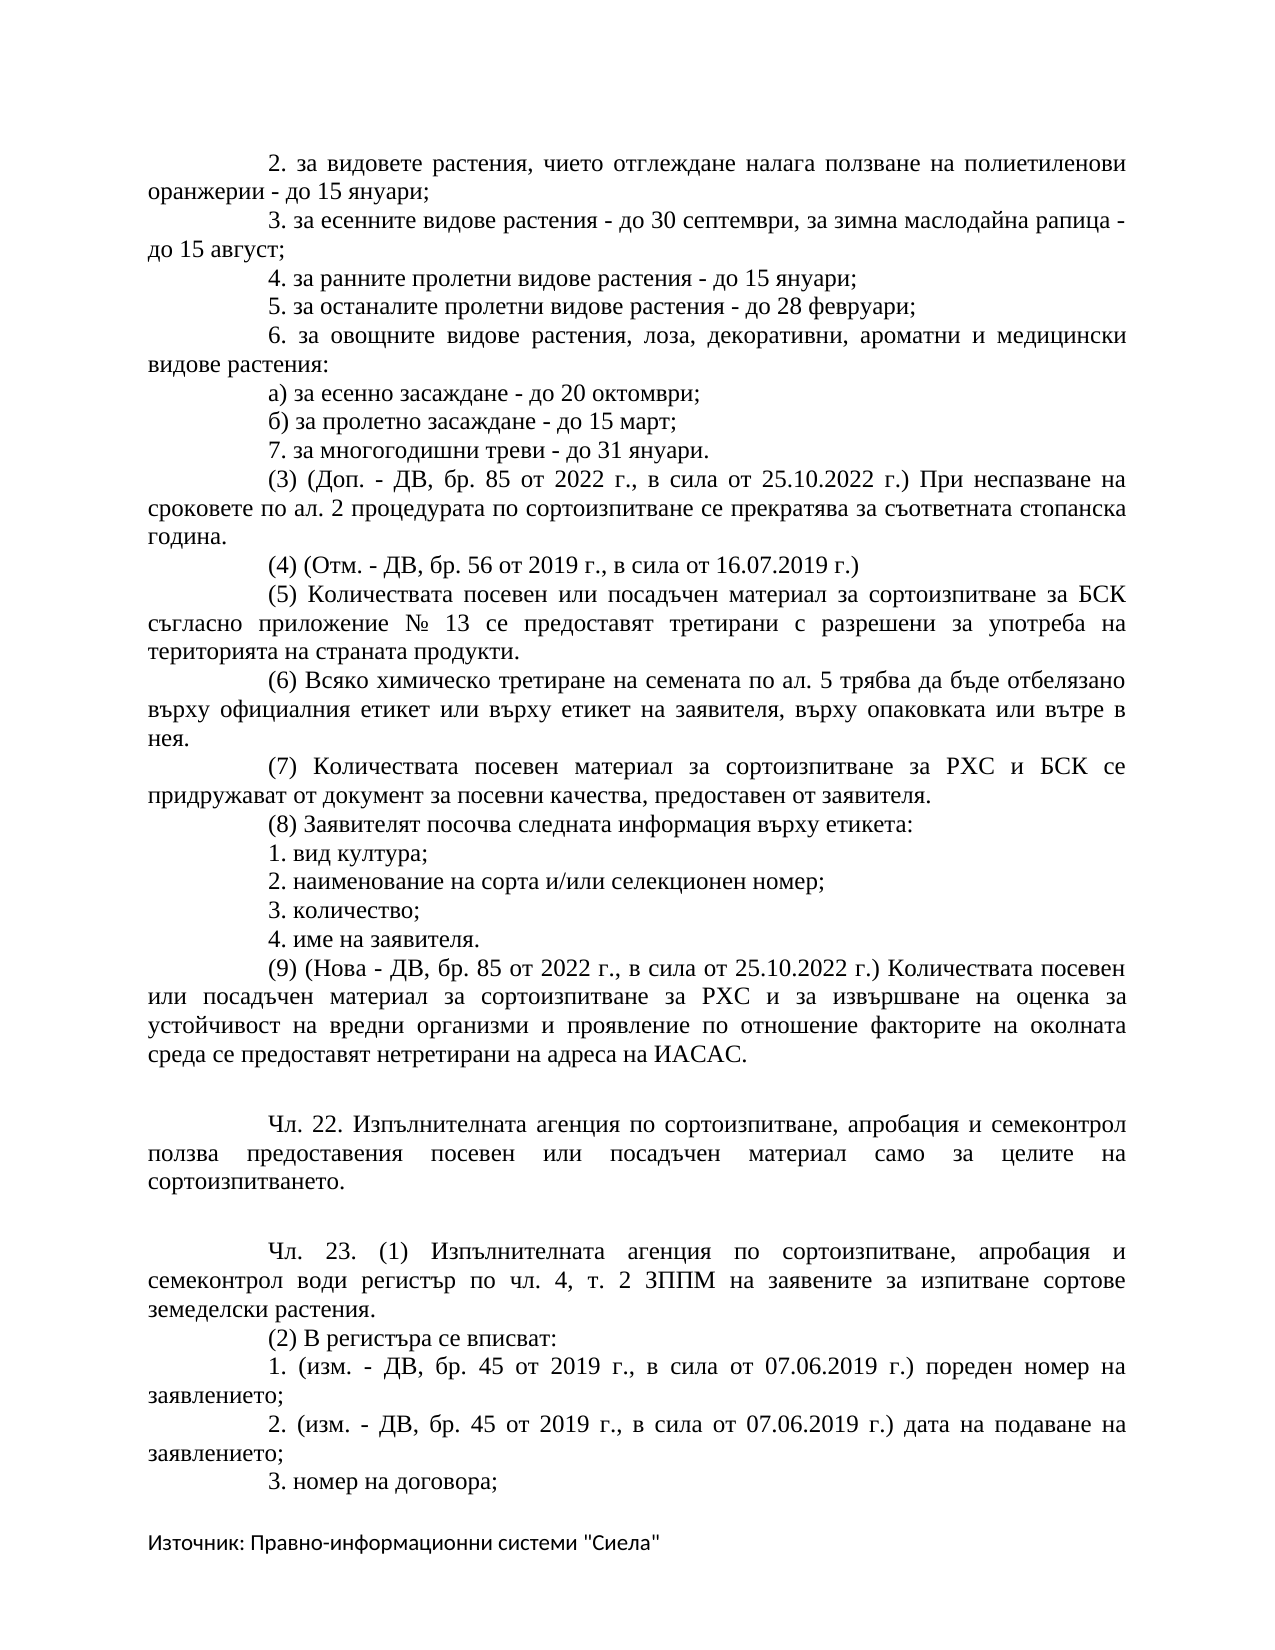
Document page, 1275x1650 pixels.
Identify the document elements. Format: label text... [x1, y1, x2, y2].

text Чл. 22. Изпълнителната агенция по сортоизпитване, апробация и семеконтрол ползва предоставения посевен или посадъчен материал само за целите на сортоизпитването. [148, 1109, 1127, 1195]
text 1. вид култура; [148, 838, 1127, 866]
text а) за есенно засаждане - до 20 октомври; [148, 378, 1127, 406]
text Чл. 23. (1) Изпълнителната агенция по сортоизпитване, апробация и семеконтрол води регистър по чл. 4, т. 2 ЗППМ на заявените за изпитване сортове земеделски растения. [148, 1236, 1127, 1323]
text (6) Всяко химическо третиране на семената по ал. 5 трябва да бъде отбелязано върху официалния етикет или върху етикет на заявителя, върху опаковката или вътре в нея. [148, 665, 1127, 751]
text (7) Количествата посевен материал за сортоизпитване за РХС и БСК се придружават от документ за посевни качества, предоставен от заявителя. [148, 751, 1127, 809]
text 1. (изм. - ДВ, бр. 45 от 2019 г., в сила от 07.06.2019 г.) пореден номер на заявлението; [148, 1351, 1127, 1409]
text 2. за видовете растения, чието отглеждане налага ползване на полиетиленови оранжерии - до 15 януари; [148, 148, 1127, 205]
text 4. за ранните пролетни видове растения - до 15 януари; [148, 263, 1127, 291]
text 5. за останалите пролетни видове растения - до 28 февруари; [148, 291, 1127, 320]
text 4. име на заявителя. [148, 924, 1127, 953]
text (5) Количествата посевен или посадъчен материал за сортоизпитване за БСК съгласно приложение № 13 се предоставят третирани с разрешени за употреба на територията на страната продукти. [148, 579, 1127, 665]
text (9) (Нова - ДВ, бр. 85 от 2022 г., в сила от 25.10.2022 г.) Количествата посевен или посадъчен материал за сортоизпитване за РХС и за извършване на оценка за устойчивост на вредни организми и проявление по отношение факторите на околната среда се предоставят нетретирани на адреса на ИАСАС. [148, 953, 1127, 1068]
text (8) Заявителят посочва следната информация върху етикета: [148, 809, 1127, 838]
text 3. количество; [148, 895, 1127, 924]
text 2. (изм. - ДВ, бр. 45 от 2019 г., в сила от 07.06.2019 г.) дата на подаване на заявлението; [148, 1409, 1127, 1466]
text 6. за овощните видове растения, лоза, декоративни, ароматни и медицински видове растения: [148, 320, 1127, 378]
text 3. номер на договора; [148, 1466, 1127, 1495]
text 2. наименование на сорта и/или селекционен номер; [148, 866, 1127, 895]
text (3) (Доп. - ДВ, бр. 85 от 2022 г., в сила от 25.10.2022 г.) При неспазване на сроковете по ал. 2 процедурата по сортоизпитване се прекратява за съответната стопанска година. [148, 464, 1127, 550]
text (4) (Отм. - ДВ, бр. 56 от 2019 г., в сила от 16.07.2019 г.) [148, 550, 1127, 579]
text 3. за есенните видове растения - до 30 септември, за зимна маслодайна рапица - до 15 август; [148, 205, 1127, 263]
text 7. за многогодишни треви - до 31 януари. [148, 435, 1127, 464]
text б) за пролетно засаждане - до 15 март; [148, 406, 1127, 435]
text (2) В регистъра се вписват: [148, 1323, 1127, 1351]
